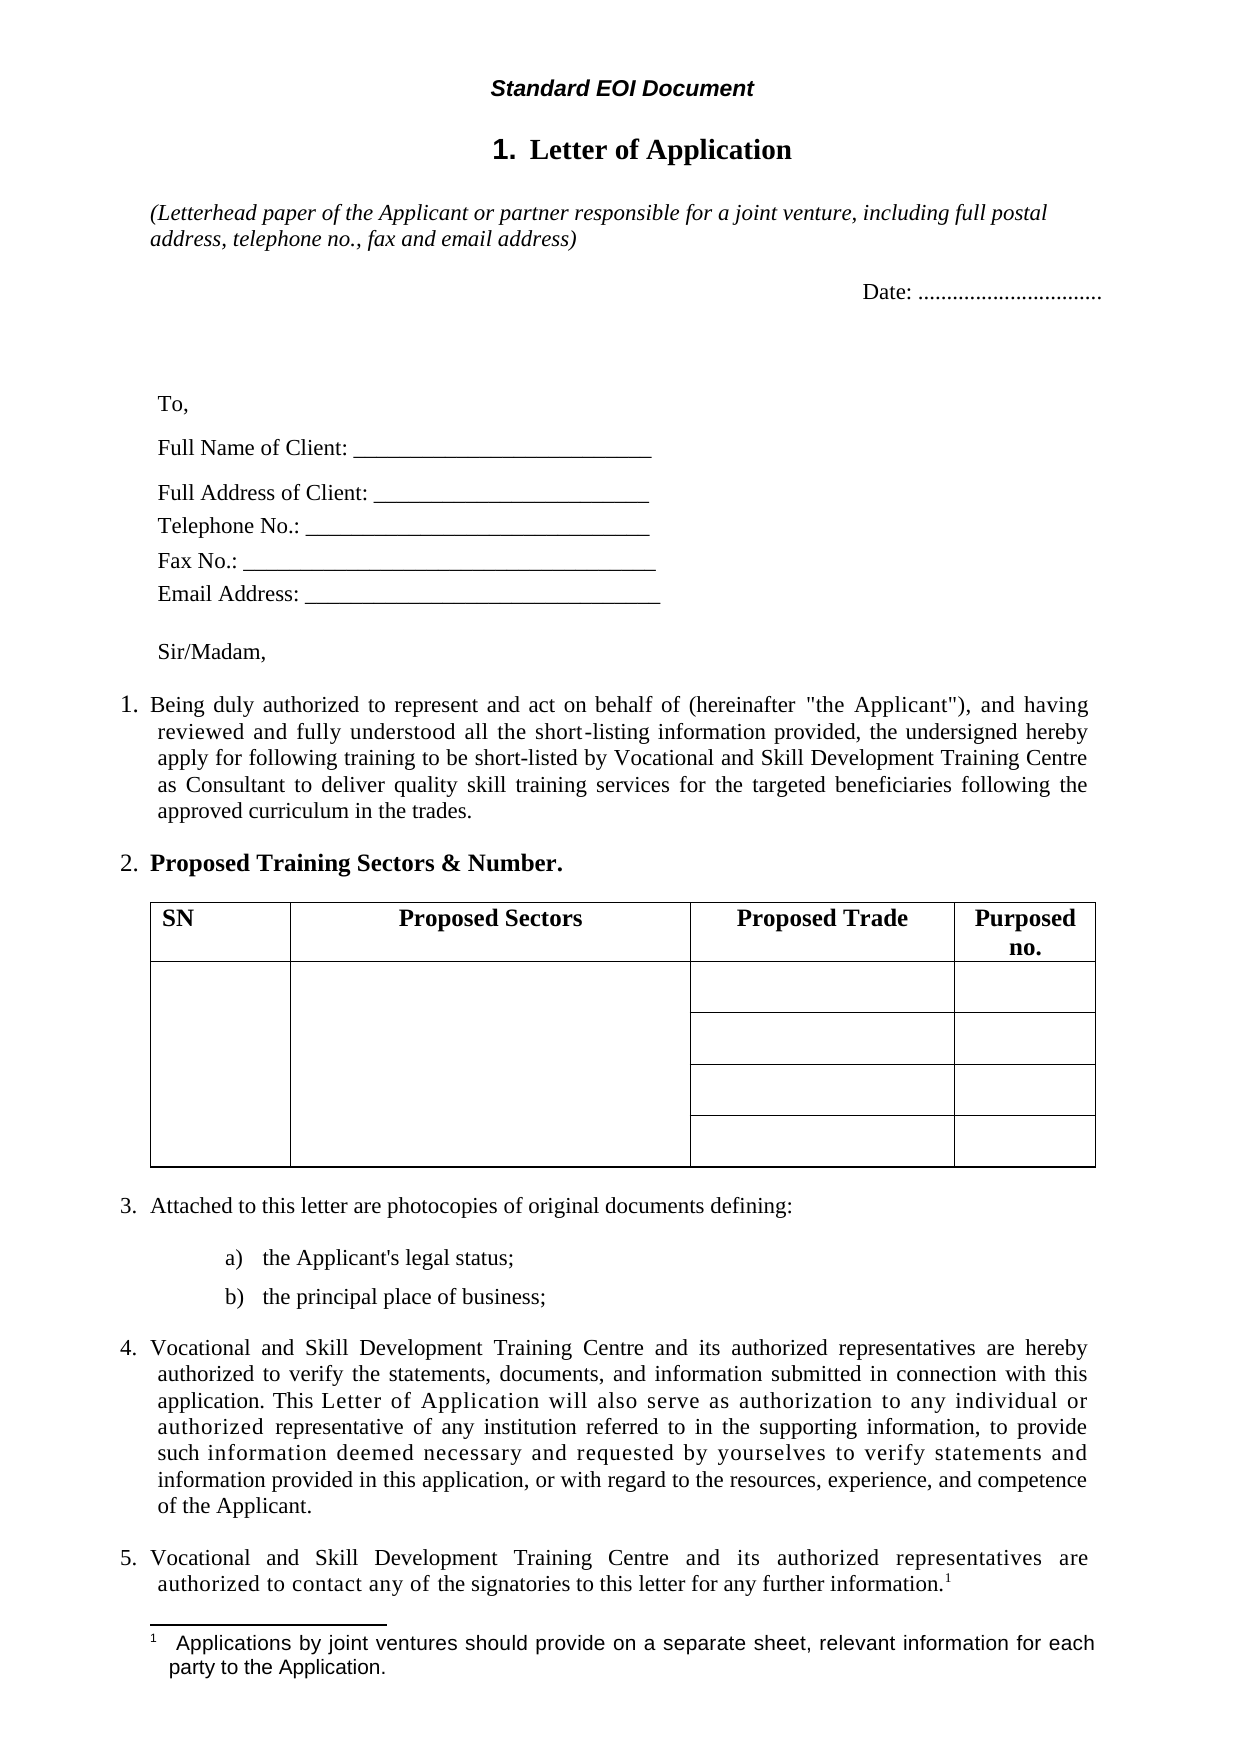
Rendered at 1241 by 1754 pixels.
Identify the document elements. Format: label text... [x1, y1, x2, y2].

text Sir/Madam, [157, 638, 1089, 664]
table_cell [955, 1013, 1095, 1063]
table_cell [955, 962, 1095, 1012]
table_header Proposed Trade [691, 903, 954, 961]
list the Applicant's legal status; [225, 1244, 1097, 1270]
text To, [157, 390, 1097, 417]
table_cell [691, 1065, 954, 1115]
table_cell [691, 1013, 954, 1063]
table_cell [955, 1116, 1095, 1166]
list Vocational and Skill Development Training Centre and its authorized representatives are hereby authorized to verify the statements, documents, and information submitted in connection with this application. This Letter of Application will also serve as authorization to any individual or authorized representative of any institution referred to in the supporting information, to provide such information deemed necessary and requested by yourselves to verify statements and information provided in this application, or with regard to the resources, experience, and competence of the Applicant. [120, 1334, 1089, 1518]
table_cell [151, 962, 290, 1166]
table_cell [291, 962, 690, 1166]
list the principal place of business; [225, 1283, 1097, 1309]
list Letter of Application [187, 132, 1097, 166]
text Full Address of Client: ________________________ [157, 479, 1095, 505]
list Attached to this letter are photocopies of original documents defining: [120, 1192, 1089, 1219]
text Full Name of Client: __________________________ [157, 434, 1095, 460]
text (Letterhead paper of the Applicant or partner responsible for a joint venture, including full postal address, telephone no., fax and email address) [150, 199, 1097, 252]
list Proposed Training Sectors & Number. [120, 848, 1089, 877]
list Vocational and Skill Development Training Centre and its authorized representatives are authorized to contact any of the signatories to this letter for any further information. [120, 1543, 1089, 1596]
text Email Address: _______________________________ [157, 580, 1095, 606]
table_header Purposed no. [955, 903, 1095, 961]
table_header Proposed Sectors [291, 903, 690, 961]
table_cell [691, 1116, 954, 1166]
text Date: [862, 278, 1097, 304]
table_cell [691, 962, 954, 1012]
text Fax No.: ____________________________________ [157, 547, 1095, 573]
list Being duly authorized to represent and act on behalf of (hereinafter "the Applicant"), and having reviewed and fully understood all the short-listing information provided, the undersigned hereby apply for following training to be short-listed by Vocational and Skill Development Training Centre as Consultant to deliver quality skill training services for the targeted beneficiaries following the approved curriculum in the trades. [120, 689, 1089, 823]
table_header SN [151, 903, 290, 961]
text Telephone No.: ______________________________ [157, 512, 1097, 539]
table_cell [955, 1065, 1095, 1115]
